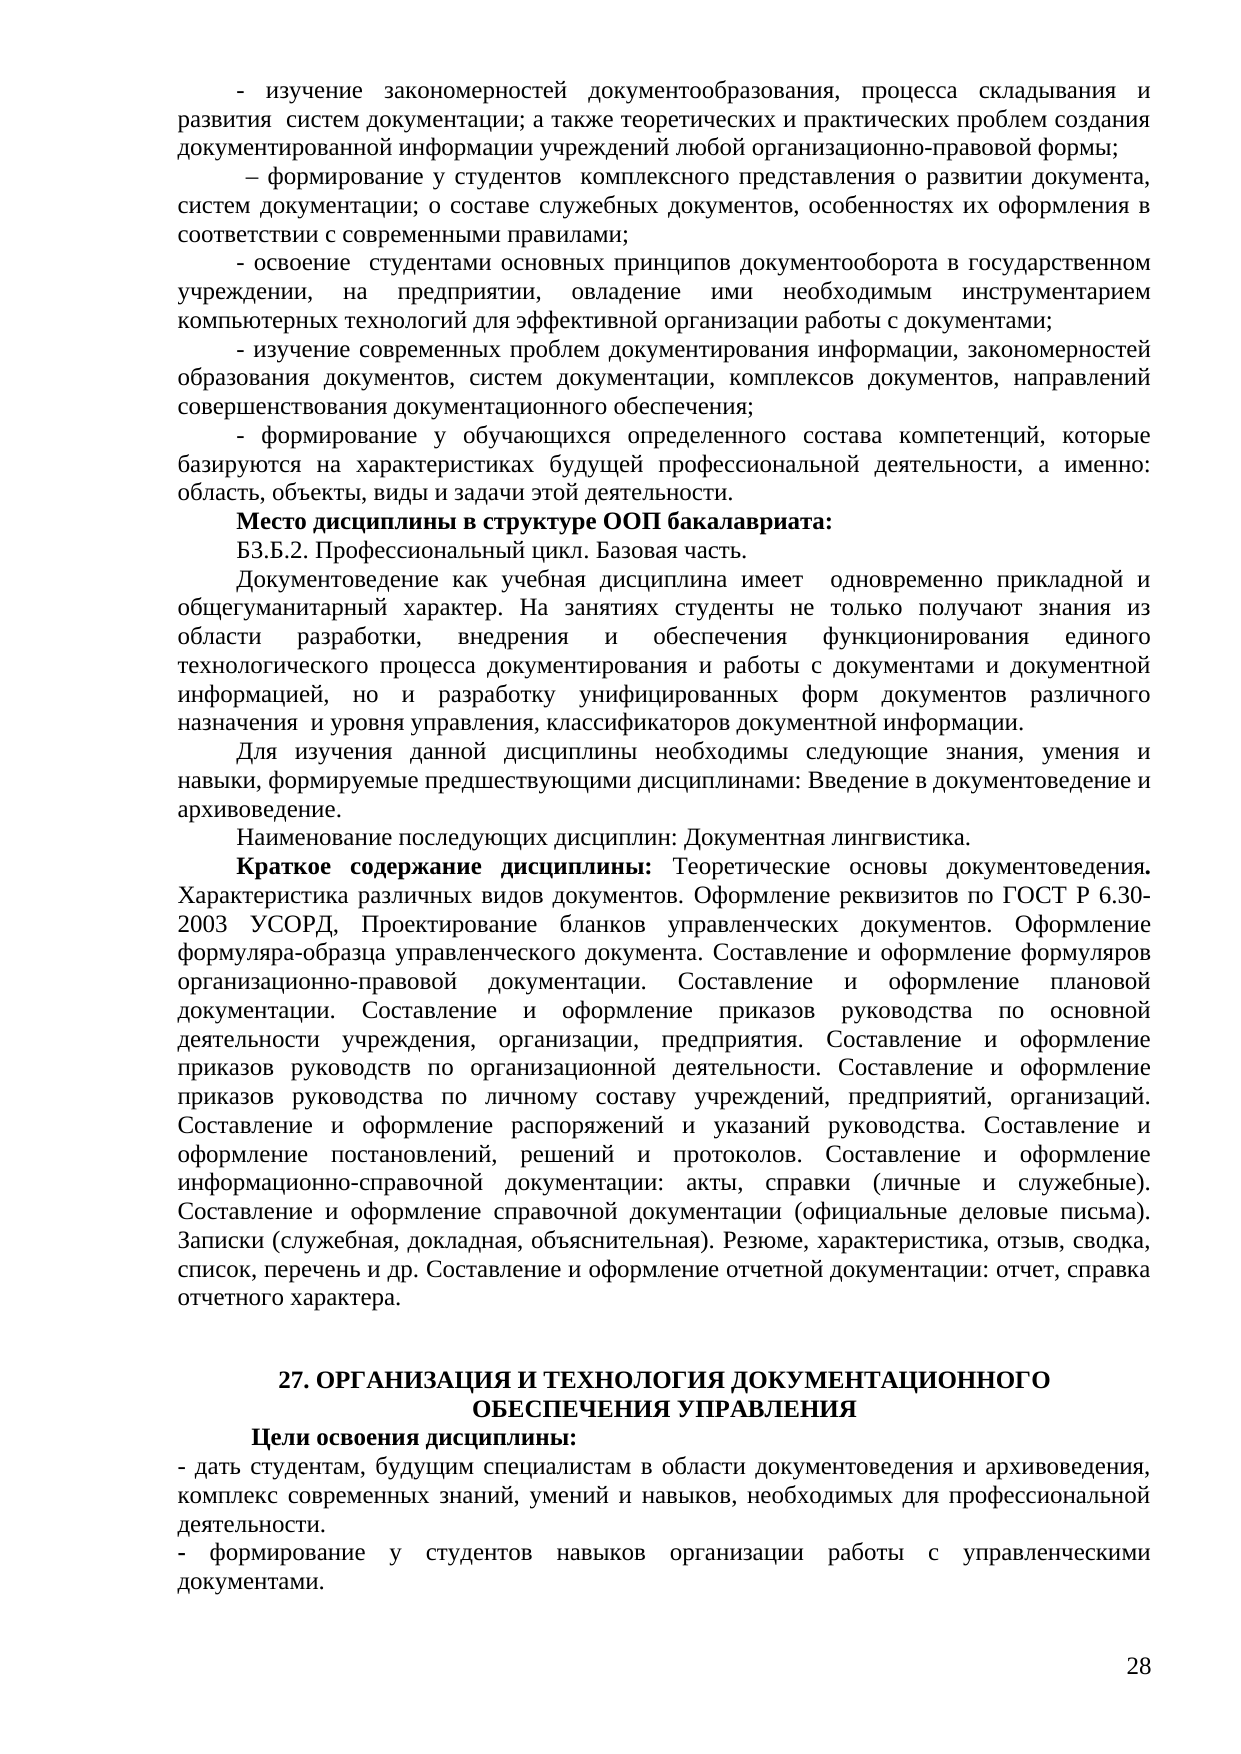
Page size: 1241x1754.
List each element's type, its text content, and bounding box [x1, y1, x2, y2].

text Документоведение как учебная дисциплина имеет одновременно прикладной и общегуманитарный характер. На занятиях студенты не только получают знания из области разработки, внедрения и обеспечения функционирования единого технологического процесса документирования и работы с документами и документной информацией, но и разработку унифицированных форм документов различного назначения и уровня управления, классификаторов документной информации. [177, 564, 1152, 736]
text Цели освоения дисциплины: [177, 1422, 1152, 1451]
text Наименование последующих дисциплин: Документная лингвистика. [177, 822, 1152, 851]
text Место дисциплины в структуре ООП бакалавриата: [177, 506, 1152, 535]
text - освоение студентами основных принципов документооборота в государственном учреждении, на предприятии, овладение ими необходимым инструментарием компьютерных технологий для эффективной организации работы с документами; [177, 247, 1152, 334]
text 27. ОРГАНИЗАЦИЯ И ТЕХНОЛОГИЯ ДОКУМЕНТАЦИОННОГО ОБЕСПЕЧЕНИЯ УПРАВЛЕНИЯ [177, 1365, 1152, 1422]
text - изучение закономерностей документообразования, процесса складывания и развития систем документации; а также теоретических и практических проблем создания документированной информации учреждений любой организационно-правовой формы; [177, 75, 1152, 161]
text Краткое содержание дисциплины: Теоретические основы документоведения. Характеристика различных видов документов. Оформление реквизитов по ГОСТ Р 6.30-2003 УСОРД, Проектирование бланков управленческих документов. Оформление формуляра-образца управленческого документа. Составление и оформление формуляров организационно-правовой документации. Составление и оформление плановой документации. Составление и оформление приказов руководства по основной деятельности учреждения, организации, предприятия. Составление и оформление приказов руководств по организационной деятельности. Составление и оформление приказов руководства по личному составу учреждений, предприятий, организаций. Составление и оформление распоряжений и указаний руководства. Составление и оформление постановлений, решений и протоколов. Составление и оформление информационно-справочной документации: акты, справки (личные и служебные). Составление и оформление справочной документации (официальные деловые письма). Записки (служебная, докладная, объяснительная). Резюме, характеристика, отзыв, сводка, список, перечень и др. Составление и оформление отчетной документации: отчет, справка отчетного характера. [177, 851, 1152, 1311]
text Б3.Б.2. Профессиональный цикл. Базовая часть. [177, 535, 1152, 564]
text Для изучения данной дисциплины необходимы следующие знания, умения и навыки, формируемые предшествующими дисциплинами: Введение в документоведение и архивоведение. [177, 736, 1152, 822]
text – формирование у студентов комплексного представления о развитии документа, систем документации; о составе служебных документов, особенностях их оформления в соответствии с современными правилами; [177, 161, 1152, 247]
text - формирование у студентов навыков организации работы с управленческими документами. [177, 1537, 1152, 1595]
text - изучение современных проблем документирования информации, закономерностей образования документов, систем документации, комплексов документов, направлений совершенствования документационного обеспечения; [177, 334, 1152, 420]
text - формирование у обучающихся определенного состава компетенций, которые базируются на характеристиках будущей профессиональной деятельности, а именно: область, объекты, виды и задачи этой деятельности. [177, 420, 1152, 506]
text - дать студентам, будущим специалистам в области документоведения и архивоведения, комплекс современных знаний, умений и навыков, необходимых для профессиональной деятельности. [177, 1451, 1152, 1537]
